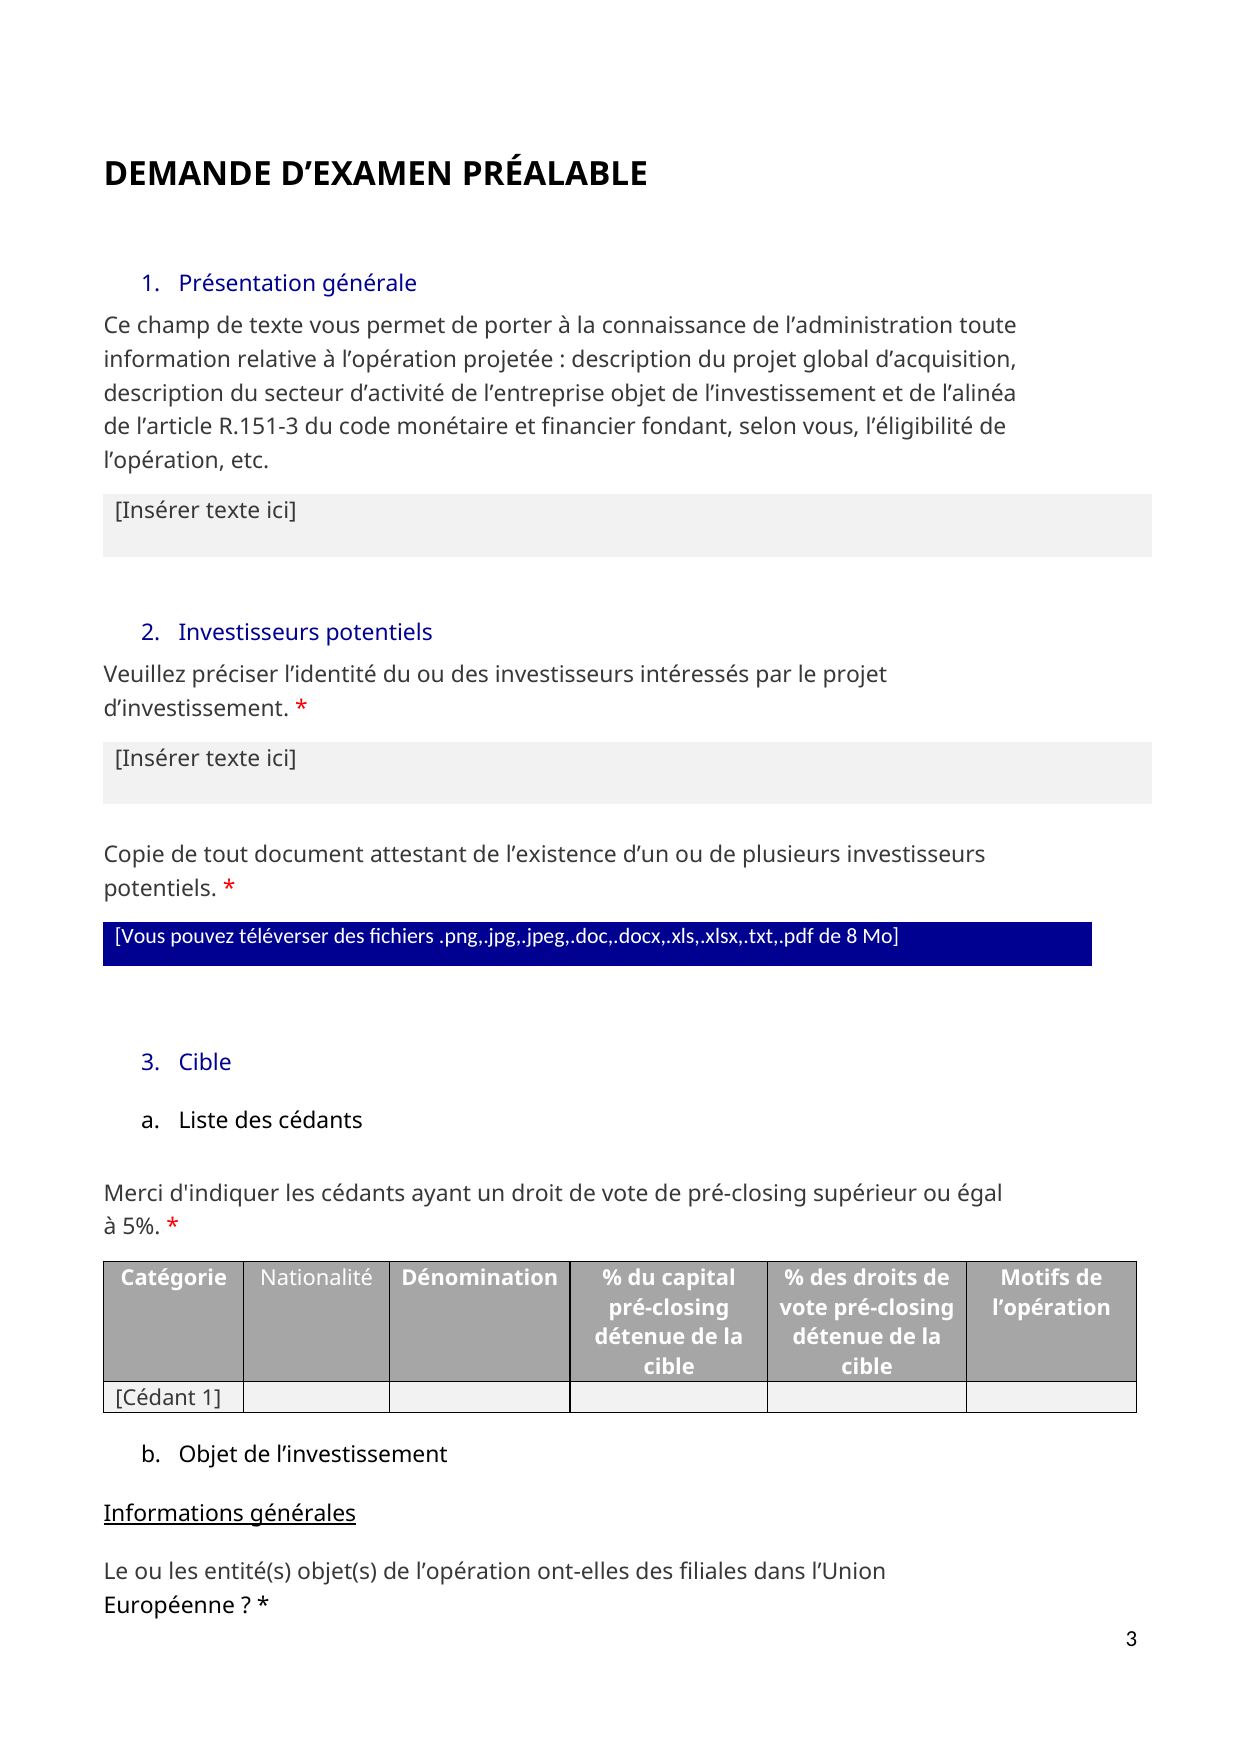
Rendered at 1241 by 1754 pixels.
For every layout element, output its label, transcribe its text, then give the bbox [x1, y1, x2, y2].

text Copie de tout document attestant de l’existence d’un ou de plusieurs investisseurs potentiels. * [103, 804, 1019, 903]
text Ce champ de texte vous permet de porter à la connaissance de l’administration toute information relative à l’opération projetée : description du projet global d’acquisition, description du secteur d’activité de l’entreprise objet de l’investissement et de l’alinéa de l’article R.151-3 du code monétaire et financier fondant, selon vous, l’éligibilité de l’opération, etc. [103, 309, 1019, 475]
table_header Nationalité [244, 1262, 389, 1381]
table_cell [768, 1382, 966, 1412]
table_cell [390, 1382, 569, 1412]
table_header % des droits de vote pré-closing détenue de la cible [768, 1262, 966, 1381]
list Investisseurs potentiels [141, 616, 1019, 647]
list Informations générales [103, 1496, 1019, 1528]
table_header Dénomination [390, 1262, 569, 1381]
table_cell [571, 1382, 767, 1412]
list Cible [141, 1046, 1019, 1077]
list Le ou les entité(s) objet(s) de l’opération ont-elles des filiales dans l’Union Européenne ? * [103, 1555, 1019, 1620]
table_header [Insérer texte ici] [103, 494, 1152, 557]
text Veuillez préciser l’identité du ou des investisseurs intéressés par le projet d’investissement. * [103, 658, 1019, 723]
table_cell [Cédant 1] [104, 1382, 243, 1412]
table_cell [244, 1382, 389, 1412]
table_header [Vous pouvez téléverser des fichiers .png,.jpg,.jpeg,.doc,.docx,.xls,.xlsx,.txt,.pdf de 8 Mo] [103, 922, 1092, 966]
text Merci d'indiquer les cédants ayant un droit de vote de pré-closing supérieur ou égal à 5%. * [103, 1176, 1019, 1241]
table_header Catégorie [104, 1262, 243, 1381]
list Liste des cédants [141, 1104, 1019, 1166]
list Objet de l’investissement [141, 1438, 1019, 1469]
table_cell [967, 1382, 1136, 1412]
table_header [Insérer texte ici] [103, 742, 1152, 804]
table_header % du capital pré-closing détenue de la cible [571, 1262, 767, 1381]
list Présentation générale [141, 267, 1019, 298]
table_header Motifs de l’opération [967, 1262, 1136, 1381]
subtitle Demande d’examen préalable [103, 150, 1019, 196]
